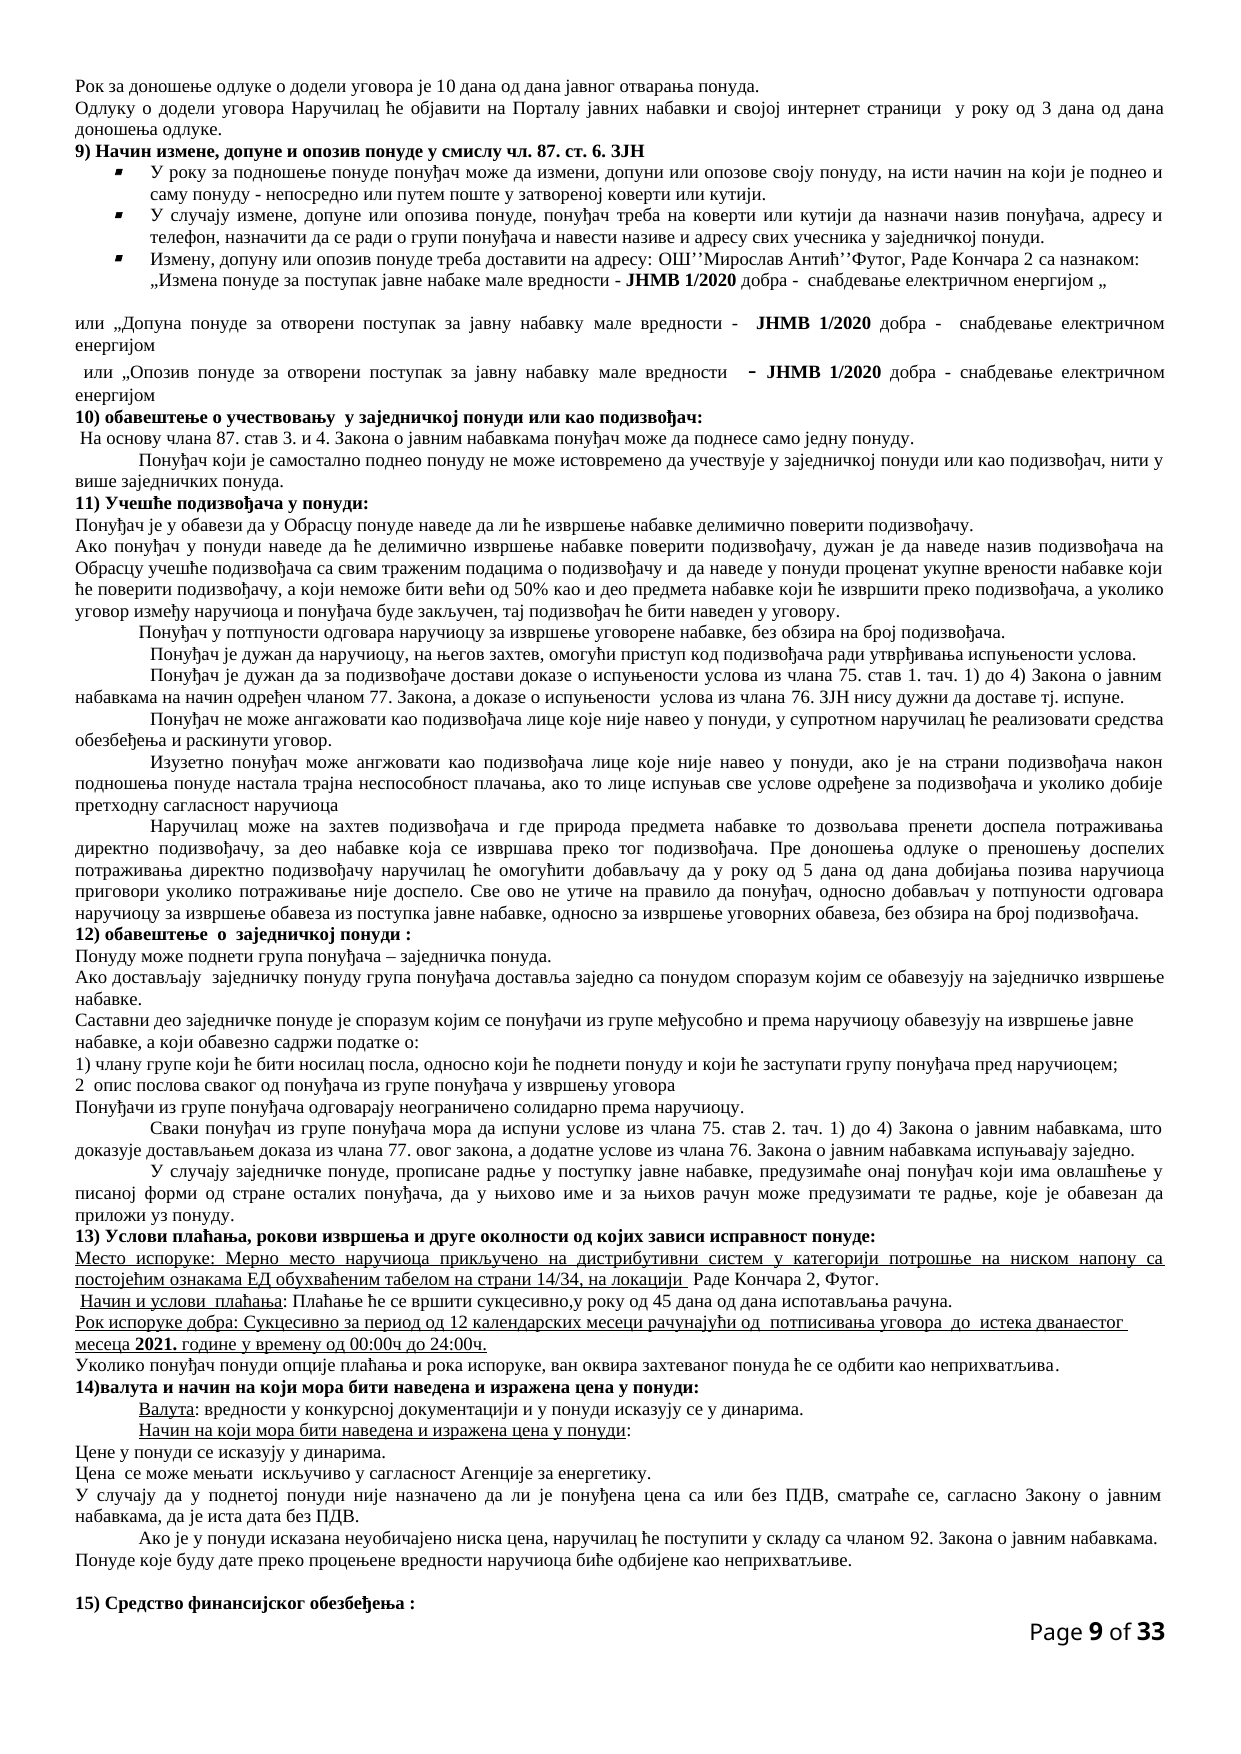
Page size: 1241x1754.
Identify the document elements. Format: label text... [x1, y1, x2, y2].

text 12) обавештење о заједничкој понуди : [75, 923, 1165, 945]
text Сваки понуђач из групе понуђача мора да испуни услове из члана 75. став 2. тач. 1) до 4) Закона о јавним набавкама, што доказује достављањем доказа из члана 77. овог закона, а додатне услове из члана 76. Закона о јавним набавкама испуњавају заједно. [75, 1117, 1165, 1160]
text 2 опис послова сваког од понуђача из групе понуђача у извршењу уговора [75, 1074, 1165, 1096]
text 10) обавештење о учествовању у заједничкој понуди или као подизвођач: [75, 406, 1165, 427]
text Начин и услови плаћања: Плаћање ће се вршити сукцесивно,у року од 45 дана од дана испотављања рачуна. [75, 1290, 1165, 1311]
text Понуђач у потпуности одговара наручиоцу за извршење уговорене набавке, без обзира на број подизвођача. [75, 621, 1165, 643]
text 15) Средство финансијског обезбеђења : [75, 1592, 1165, 1613]
text У случају да у поднетој понуди није назначено да ли је понуђена цена са или без ПДВ, сматраће се, сагласно Закону о јавним набавкама, да је иста дата без ПДВ. [75, 1484, 1165, 1527]
text Уколико понуђач понуди опције плаћања и рока испоруке, ван оквира захтеваног понуда ће се одбити као неприхватљива. [75, 1354, 1165, 1376]
text 14)валута и начин на који мора бити наведена и изражена цена у понуди: [75, 1376, 1165, 1397]
text Понуђач је дужан да за подизвођаче достави доказе о испуњености услова из члана 75. став 1. тач. 1) до 4) Закона о јавним набавкама на начин одређен чланом 77. Закона, а доказе о испуњености услова из члана 76. ЗЈН нису дужни да доставе тј. испуне. [75, 664, 1165, 707]
text 13) Услови плаћања, рокови извршења и друге околности од којих зависи исправност понуде: [75, 1225, 1165, 1247]
text Рок за доношење одлуке о додели уговора је 10 дана од дана јавног отварања понуда. [75, 75, 1165, 97]
text Понуде које буду дате преко процењене вредности наручиоца биће одбијене као неприхватљиве. [75, 1548, 1165, 1570]
text 1) члану групе који ће бити носилац посла, односно који ће поднети понуду и који ће заступати групу понуђача пред наручиоцем; [75, 1052, 1165, 1074]
text Место испоруке: Мерно место наручиоца прикључено на дистрибутивни систем у категорији потрошње на ниском напону са постојећим ознакама ЕД обухваћеним табелом на страни 14/34, на локацији Раде Кончара 2, Футог. [75, 1247, 1165, 1265]
text Ако понуђач у понуди наведе да ће делимично извршење набавке поверити подизвођачу, дужан је да наведе назив подизвођача на Обрасцу учешће подизвођача са свим траженим подацима о подизвођачу и да наведе у понуди проценат укупне врености набавке који ће поверити подизвођачу, а који неможе бити већи од 50% као и део предмета набавке који ће извршити преко подизвођача, а уколико уговор између наручиоца и понуђача буде закључен, тај подизвођач ће бити наведен у уговору. [75, 535, 1165, 621]
text Ако је у понуди исказана неуобичајено ниска цена, наручилац ће поступити у складу са чланом 92. Закона о јавним набавкама. [75, 1527, 1165, 1548]
text Наручилац може на захтев подизвођача и где природа предмета набавке то дозвољава пренети доспела потраживања директно подизвођачу, за део набавке која се извршава преко тог подизвођача. Пре доношења одлуке о преношењу доспелих потраживања директно подизвођачу наручилац ће омогућити добављачу да у року од 5 дана од дана добијања позива наручиоца приговори уколико потраживање није доспело. Све ово не утиче на правило да понуђач, односно добављач у потпуности одговара наручиоцу за извршење обавеза из поступка јавне набавке, односно за извршење уговорних обавеза, без обзира на број подизвођача. [75, 815, 1165, 923]
text 9) Начин измене, допуне и опозив понуде у смислу чл. 87. ст. 6. ЗЈН [75, 140, 1165, 161]
text Понуђач који је самостално поднео понуду не може истовремено да учествује у заједничкој понуди или као подизвођач, нити у више заједничких понуда. [75, 449, 1165, 492]
text Начин на који мора бити наведена и изражена цена у понуди: [75, 1419, 1165, 1441]
text На основу члана 87. став 3. и 4. Закона о јавним набавкама понуђач може да поднесе само једну понуду. [75, 427, 1165, 449]
list Измену, допуну или опозив понуде треба доставити на адресу: ОШ’’Мирослав Антић’’Футог, Раде Кончара 2 са назнаком: [112, 247, 1165, 269]
text Цене у понуди се исказују у динарима. [75, 1441, 1165, 1462]
text Одлуку о додели уговора Наручилац ће објавити на Порталу јавних набавки и својој интернет страници у року од 3 дана од дана доношења одлуке. [75, 97, 1165, 140]
text Понуђач је у обавези да у Обрасцу понуде наведе да ли ће извршење набавке делимично поверити подизвођачу. [75, 513, 1165, 535]
text Понуђач не може ангажовати као подизвођача лице које није навео у понуди, у супротном наручилац ће реализовати средства обезбеђења и раскинути уговор. [75, 707, 1165, 751]
text У случају заједничке понуде, прописане радње у поступку јавне набавке, предузимаће онај понуђач који има овлашћење у писаној форми од стране осталих понуђача, да у њихово име и за њихов рачун може предузимати те радње, које је обавезан да приложи уз понуду. [75, 1160, 1165, 1225]
list „Измена понуде за поступак јавне набаке мале вредности - ЈНМВ 1/2020 добра - снабдевање електричном енергијом „ [150, 269, 1165, 291]
text Саставни део заједничке понуде је споразум којим се понуђачи из групе међусобно и према наручиоцу обавезују на извршење јавне набавке, а који обавезно садржи податке о: [75, 1009, 1165, 1052]
text Понуђач је дужан да наручиоцу, на његов захтев, омогући приступ код подизвођача ради утврђивања испуњености услова. [75, 643, 1165, 664]
text Место испоруке: Мерно место наручиоца прикључено на дистрибутивни систем у категорији потрошње на ниском напону са постојећим ознакама ЕД обухваћеним табелом на страни 14/34, на локацији Раде Кончара 2, Футог. [75, 1266, 1165, 1290]
text или „Опозив понуде за отворени поступак за јавну набавку мале вредности - ЈНМВ 1/2020 добра - снабдевање електричном енергијом [75, 355, 1165, 406]
text Понуду може поднети група понуђача – заједничка понуда. [75, 945, 1165, 966]
text 11) Учешће подизвођача у понуди: [75, 492, 1165, 513]
text Цена се може мењати искључиво у сагласност Агенције за енергетику. [75, 1462, 1165, 1484]
list У случају измене, допуне или опозива понуде, понуђач треба на коверти или кутији да назначи назив понуђача, адресу и телефон, назначити да се ради о групи понуђача и навести називе и адресу свих учесника у заједничкој понуди. [112, 204, 1165, 247]
text Ако достављају заједничку понуду група понуђача доставља заједно са понудом споразум којим се обавезују на заједничко извршење набавке. [75, 966, 1165, 1009]
list У року за подношење понуде понуђач може да измени, допуни или опозове своју понуду, на исти начин на који је поднео и саму понуду - непосредно или путем поште у затвореној коверти или кутији. [112, 161, 1165, 204]
text Рок испоруке добра: Сукцесивно за период од 12 календарских месеци рачунајући од потписивања уговора до истека дванаестог месеца 2021. године у времену од 00:00ч до 24:00ч. [75, 1311, 1165, 1354]
text Понуђачи из групе понуђача одговарају неограничено солидарно према наручиоцу. [75, 1096, 1165, 1117]
text Валута: вредности у конкурсној документацији и у понуди исказују се у динарима. [75, 1397, 1165, 1419]
text или „Допуна понуде за отворени поступак за јавну набавку мале вредности - ЈНМВ 1/2020 добра - снабдевање електричном енергијом [75, 312, 1165, 355]
text Изузетно понуђач може ангжовати као подизвођача лице које није навео у понуди, ако је на страни подизвођача након подношења понуде настала трајна неспособност плачања, ако то лице испуњав све услове одређене за подизвођача и уколико добије претходну сагласност наручиоца [75, 751, 1165, 815]
